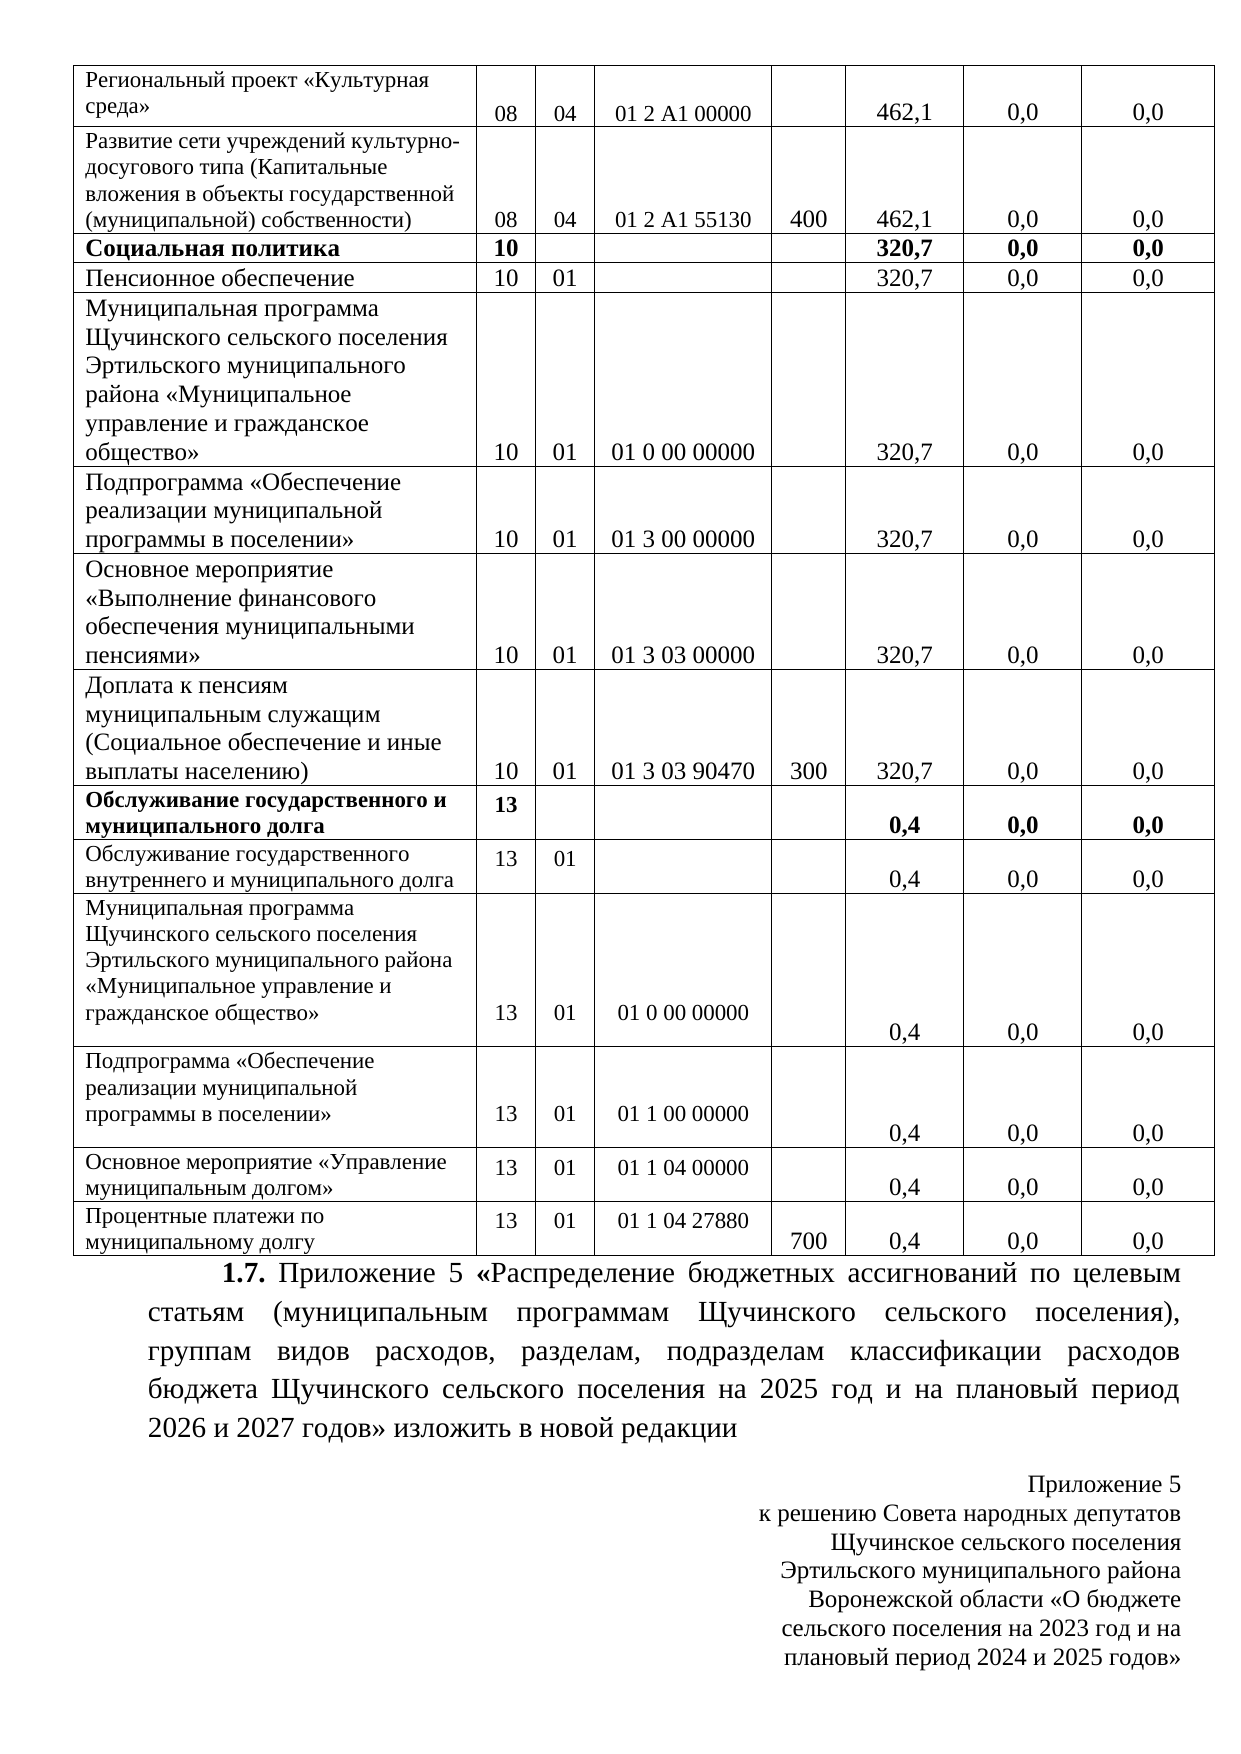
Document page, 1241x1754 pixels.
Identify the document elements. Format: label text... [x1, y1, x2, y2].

table_cell 10 [477, 554, 535, 669]
table_cell 01 3 03 00000 [595, 554, 771, 669]
text Щучинское сельского поселения [148, 1527, 1181, 1555]
table_cell 13 [477, 1202, 535, 1254]
text 1.7. Приложение 5 «Распределение бюджетных ассигнований по целевым статьям (муниципальным программам Щучинского сельского поселения), группам видов расходов, разделам, подразделам классификации расходов бюджета Щучинского сельского поселения на 2025 год и на плановый период 2026 и 2027 годов» изложить в новой редакции [148, 1256, 1181, 1443]
table_cell 0,0 [964, 1148, 1081, 1201]
table_cell [772, 1047, 845, 1147]
table_cell 0,0 [1082, 1148, 1214, 1201]
table_cell [536, 234, 594, 262]
table_cell 0,4 [846, 840, 963, 892]
table_cell 0,0 [964, 1202, 1081, 1254]
table_cell [772, 1148, 845, 1201]
table_cell 0,0 [964, 840, 1081, 892]
table_cell 01 [536, 894, 594, 1046]
table_cell 0,4 [846, 894, 963, 1046]
table_cell 0,0 [964, 66, 1081, 126]
table_cell 0,0 [964, 670, 1081, 785]
table_cell Региональный проект «Культурная среда» [74, 66, 476, 126]
table_cell 0,4 [846, 1148, 963, 1201]
table_cell Обслуживание государственного внутреннего и муниципального долга [74, 840, 476, 892]
table_cell 01 3 00 00000 [595, 467, 771, 553]
table_cell 0,0 [964, 293, 1081, 466]
table_cell 01 [536, 840, 594, 892]
table_cell Основное мероприятие «Управление муниципальным долгом» [74, 1148, 476, 1201]
text к решению Совета народных депутатов [148, 1498, 1181, 1527]
table_cell 0,0 [964, 234, 1081, 262]
text сельского поселения на 2023 год и на [148, 1613, 1181, 1642]
table_cell 01 2 A1 00000 [595, 66, 771, 126]
table_cell 0,0 [1082, 127, 1214, 232]
table_cell [772, 234, 845, 262]
table_cell 10 [477, 670, 535, 785]
table_cell 01 1 04 00000 [595, 1148, 771, 1201]
table_cell 01 [536, 263, 594, 292]
table_cell [772, 554, 845, 669]
table_cell Процентные платежи по муниципальному долгу [74, 1202, 476, 1254]
table_cell 0,0 [964, 263, 1081, 292]
table_cell Муниципальная программа Щучинского сельского поселения Эртильского муниципального района «Муниципальное управление и гражданское общество» [74, 894, 476, 1046]
table_cell 08 [477, 66, 535, 126]
table_cell 320,7 [846, 293, 963, 466]
table_cell [772, 467, 845, 553]
table_cell [536, 786, 594, 839]
text плановый период 2024 и 2025 годов» [148, 1642, 1181, 1670]
table_cell 01 0 00 00000 [595, 894, 771, 1046]
table_cell Пенсионное обеспечение [74, 263, 476, 292]
table_cell 01 3 03 90470 [595, 670, 771, 785]
table_cell [772, 293, 845, 466]
table_cell 300 [772, 670, 845, 785]
table_cell 0,0 [1082, 894, 1214, 1046]
table_cell 320,7 [846, 234, 963, 262]
table_cell 13 [477, 1148, 535, 1201]
table_cell 0,4 [846, 1202, 963, 1254]
table_cell Подпрограмма «Обеспечение реализации муниципальной программы в поселении» [74, 467, 476, 553]
table_cell 0,0 [1082, 66, 1214, 126]
table_cell 01 [536, 467, 594, 553]
table_cell [595, 234, 771, 262]
table_cell 0,4 [846, 1047, 963, 1147]
table_cell 01 [536, 554, 594, 669]
table_cell Доплата к пенсиям муниципальным служащим (Социальное обеспечение и иные выплаты населению) [74, 670, 476, 785]
table_cell [595, 786, 771, 839]
table_cell [772, 894, 845, 1046]
table_cell 10 [477, 263, 535, 292]
table_cell 0,0 [964, 786, 1081, 839]
table_cell 10 [477, 467, 535, 553]
table_cell 10 [477, 293, 535, 466]
table_cell 0,0 [1082, 670, 1214, 785]
table_cell Основное мероприятие «Выполнение финансового обеспечения муниципальными пенсиями» [74, 554, 476, 669]
table_cell 400 [772, 127, 845, 232]
table_cell 01 1 04 27880 [595, 1202, 771, 1254]
table_cell [772, 66, 845, 126]
table_cell 0,0 [1082, 263, 1214, 292]
table_cell 13 [477, 786, 535, 839]
table_cell 10 [477, 234, 535, 262]
table_cell Обслуживание государственного и муниципального долга [74, 786, 476, 839]
table_cell 0,0 [964, 554, 1081, 669]
table_cell 13 [477, 840, 535, 892]
table_cell [595, 840, 771, 892]
table_cell 462,1 [846, 127, 963, 232]
table_cell 0,0 [1082, 234, 1214, 262]
table_cell Подпрограмма «Обеспечение реализации муниципальной программы в поселении» [74, 1047, 476, 1147]
table_cell Муниципальная программа Щучинского сельского поселения Эртильского муниципального района «Муниципальное управление и гражданское общество» [74, 293, 476, 466]
table_cell 01 [536, 293, 594, 466]
table_cell 700 [772, 1202, 845, 1254]
text Эртильского муниципального района [148, 1555, 1181, 1584]
table_cell 320,7 [846, 554, 963, 669]
table_cell 0,0 [1082, 786, 1214, 839]
table_cell 0,0 [964, 894, 1081, 1046]
text Приложение 5 [148, 1469, 1181, 1498]
table_cell 320,7 [846, 670, 963, 785]
table_cell [772, 263, 845, 292]
table_cell 01 [536, 1202, 594, 1254]
table_cell 0,0 [964, 1047, 1081, 1147]
table_cell 0,0 [964, 467, 1081, 553]
table_cell 13 [477, 894, 535, 1046]
table_cell 01 [536, 1148, 594, 1201]
table_cell 0,0 [1082, 840, 1214, 892]
table_cell Социальная политика [74, 234, 476, 262]
text Воронежской области «О бюджете [148, 1584, 1181, 1613]
table_cell 04 [536, 66, 594, 126]
table_cell 320,7 [846, 263, 963, 292]
table_cell 320,7 [846, 467, 963, 553]
table_cell 01 1 00 00000 [595, 1047, 771, 1147]
table_cell 01 0 00 00000 [595, 293, 771, 466]
table_cell 08 [477, 127, 535, 232]
table_cell 04 [536, 127, 594, 232]
table_cell [595, 263, 771, 292]
table_cell 0,0 [964, 127, 1081, 232]
table_cell [772, 840, 845, 892]
table_cell 13 [477, 1047, 535, 1147]
table_cell 01 [536, 670, 594, 785]
table_cell [772, 786, 845, 839]
table_cell 01 2 A1 55130 [595, 127, 771, 232]
table_cell 0,0 [1082, 1202, 1214, 1254]
table_cell Развитие сети учреждений культурно-досугового типа (Капитальные вложения в объекты государственной (муниципальной) собственности) [74, 127, 476, 232]
table_cell 0,4 [846, 786, 963, 839]
table_cell 0,0 [1082, 554, 1214, 669]
table_cell 0,0 [1082, 467, 1214, 553]
table_cell 0,0 [1082, 1047, 1214, 1147]
table_cell 01 [536, 1047, 594, 1147]
table_cell 0,0 [1082, 293, 1214, 466]
table_cell 462,1 [846, 66, 963, 126]
